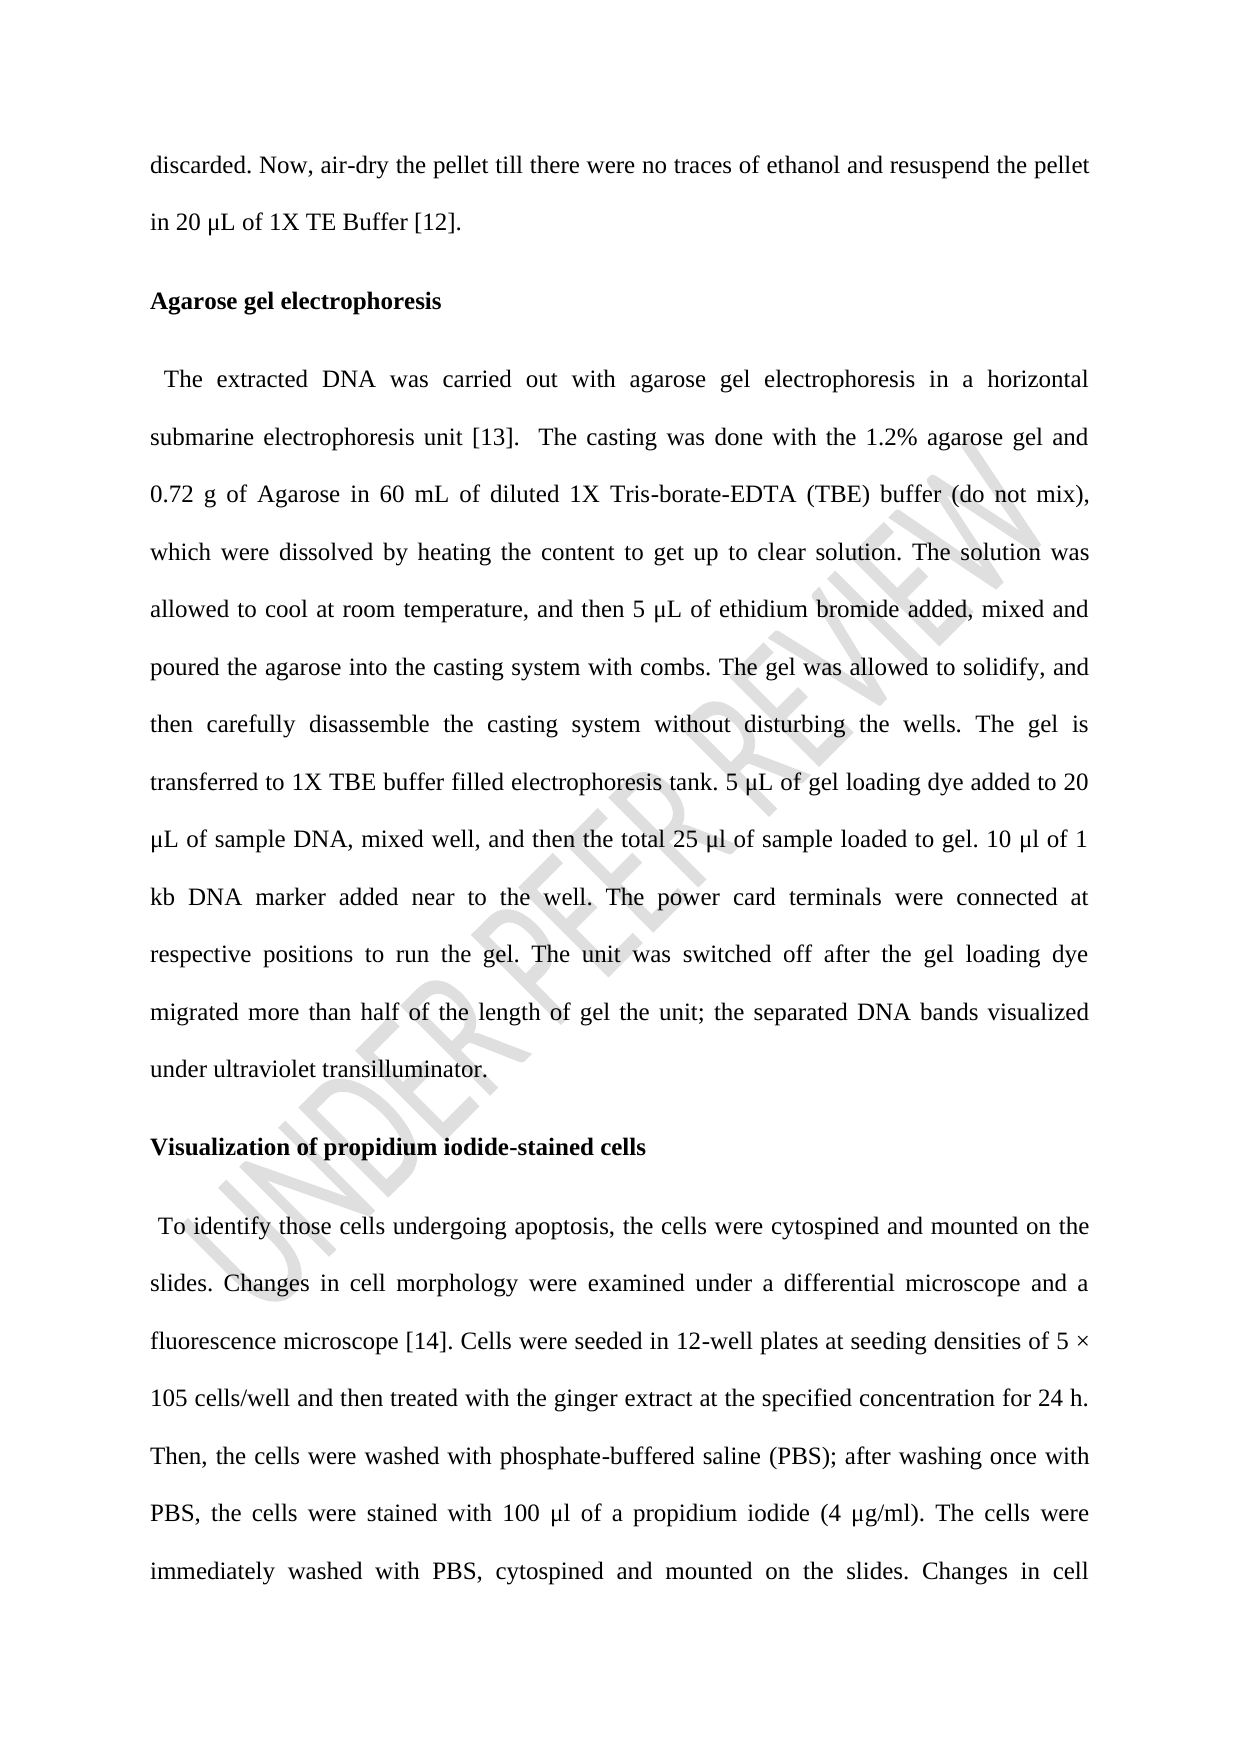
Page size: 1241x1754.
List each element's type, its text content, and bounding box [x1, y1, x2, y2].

text Visualization of propidium iodide‑stained cells [150, 1132, 1090, 1161]
text The extracted DNA was carried out with agarose gel electrophoresis in a horizontal submarine electrophoresis unit [13]. The casting was done with the 1.2% agarose gel and 0.72 g of Agarose in 60 mL of diluted 1X Tris‑borate‑EDTA (TBE) buffer (do not mix), which were dissolved by heating the content to get up to clear solution. The solution was allowed to cool at room temperature, and then 5 μL of ethidium bromide added, mixed and poured the agarose into the casting system with combs. The gel was allowed to solidify, and then carefully disassemble the casting system without disturbing the wells. The gel is transferred to 1X TBE buffer filled electrophoresis tank. 5 μL of gel loading dye added to 20 μL of sample DNA, mixed well, and then the total 25 μl of sample loaded to gel. 10 μl of 1 kb DNA marker added near to the well. The power card terminals were connected at respective positions to run the gel. The unit was switched off after the gel loading dye migrated more than half of the length of gel the unit; the separated DNA bands visualized under ultraviolet transilluminator. [150, 364, 1090, 1083]
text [150, 1211, 1090, 1584]
text Agarose gel electrophoresis [150, 286, 1090, 314]
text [150, 150, 1090, 236]
